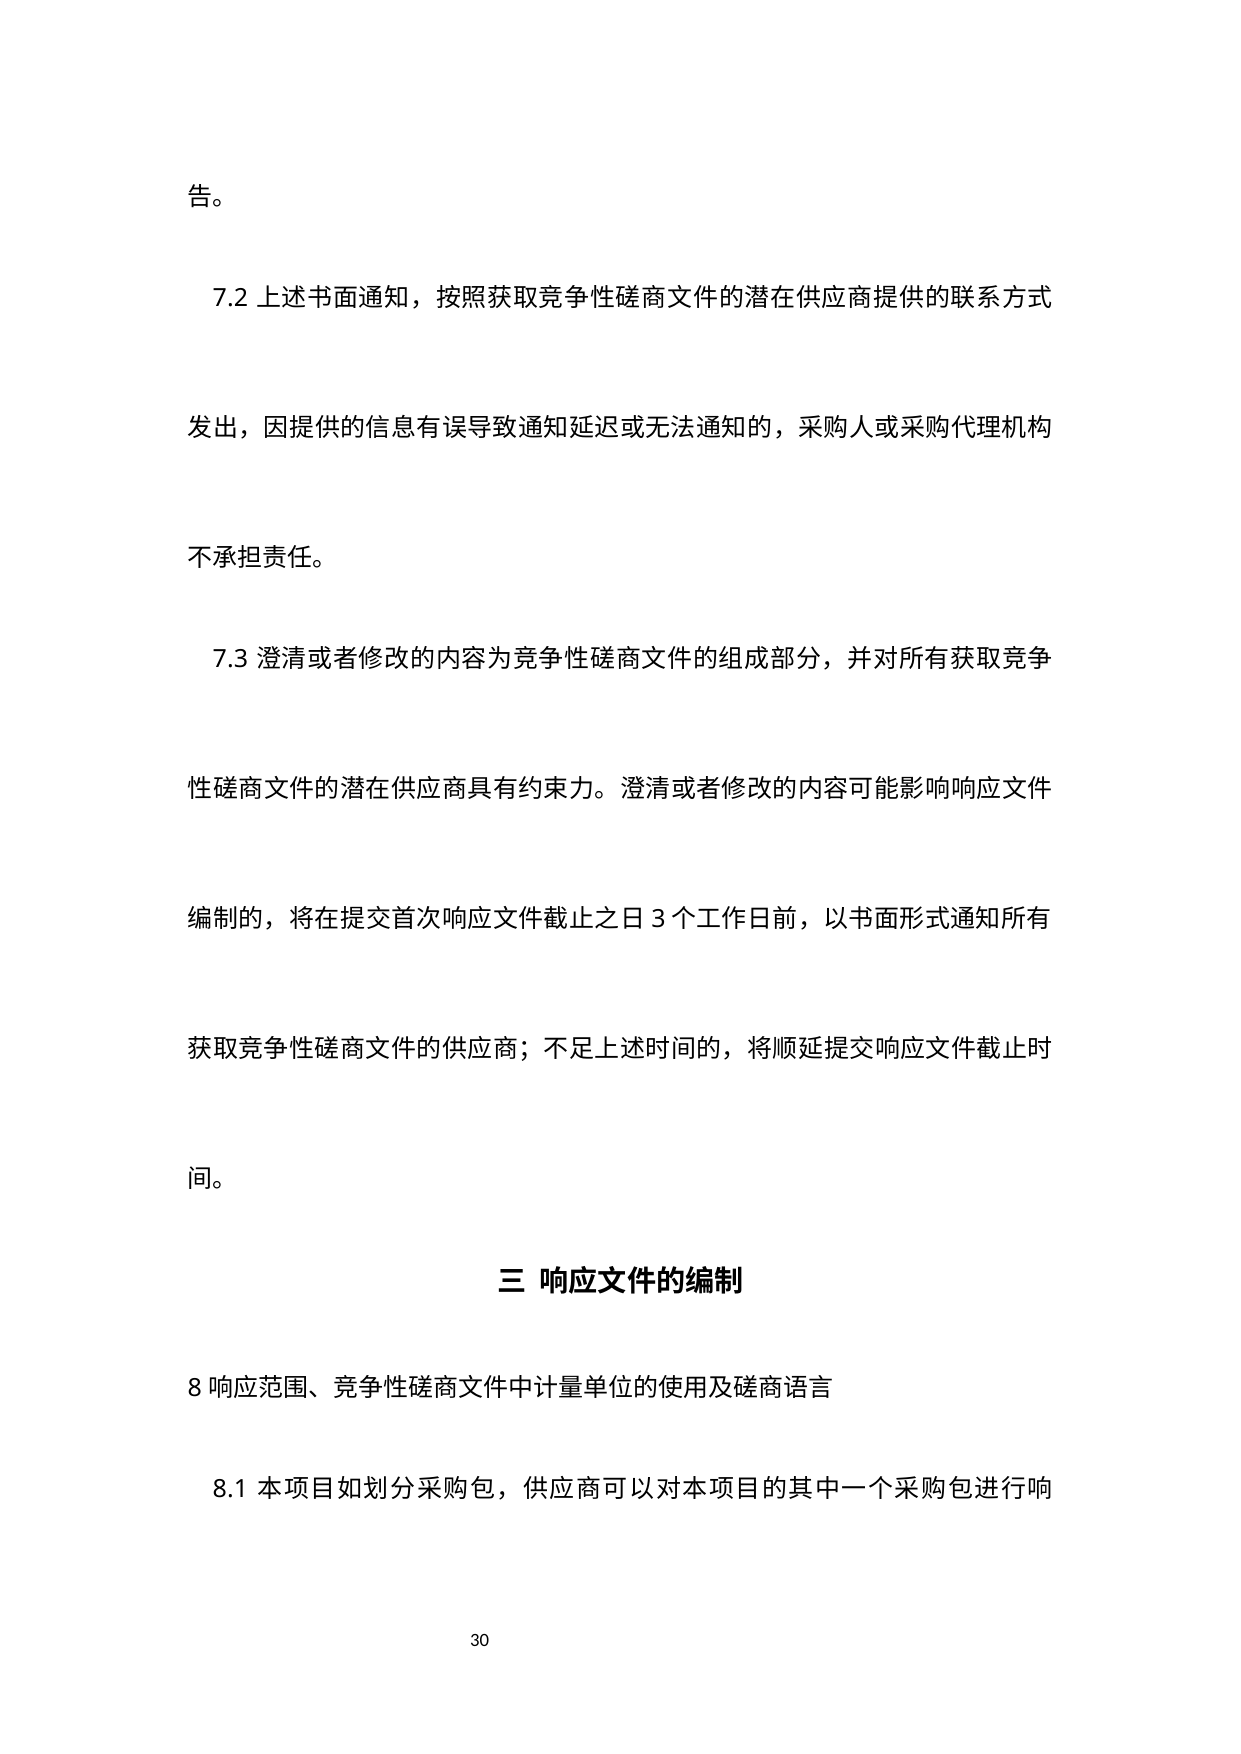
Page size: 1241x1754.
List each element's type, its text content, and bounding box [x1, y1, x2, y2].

list 7.2 上述书面通知，按照获取竞争性磋商文件的潜在供应商提供的联系方式发出，因提供的信息有误导致通知延迟或无法通知的，采购人或采购代理机构不承担责任。 [187, 263, 1053, 588]
list 三 响应文件的编制 [187, 1246, 1053, 1311]
list 8 响应范围、竞争性磋商文件中计量单位的使用及磋商语言 [187, 1353, 1053, 1418]
list 7.3 澄清或者修改的内容为竞争性磋商文件的组成部分，并对所有获取竞争性磋商文件的潜在供应商具有约束力。澄清或者修改的内容可能影响响应文件编制的，将在提交首次响应文件截止之日3个工作日前，以书面形式通知所有获取竞争性磋商文件的供应商；不足上述时间的，将顺延提交响应文件截止时间。 [187, 624, 1053, 1209]
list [187, 1454, 1053, 1519]
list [187, 162, 1053, 227]
